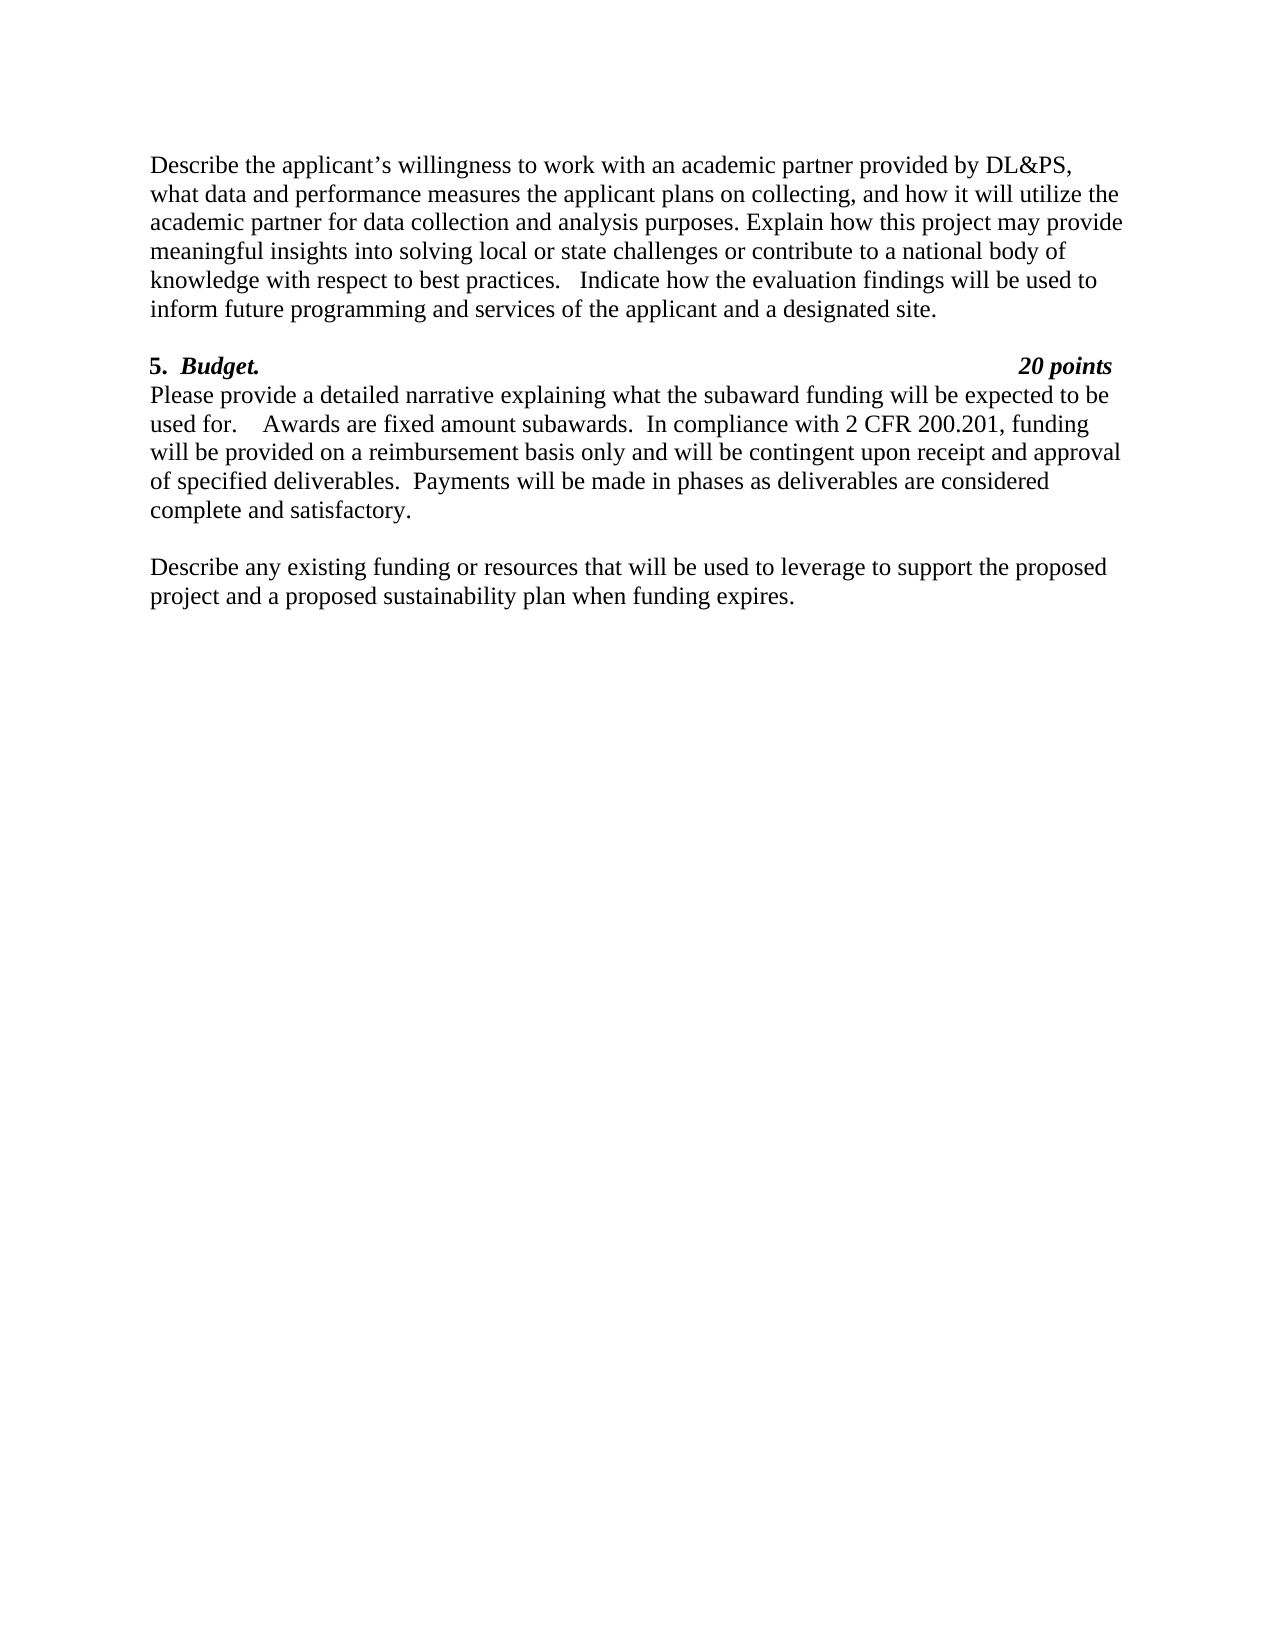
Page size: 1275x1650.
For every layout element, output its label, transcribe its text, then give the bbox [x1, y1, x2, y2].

text Please provide a detailed narrative explaining what the subaward funding will be expected to be used for. Awards are fixed amount subawards. In compliance with 2 CFR 200.201, funding will be provided on a reimbursement basis only and will be contingent upon receipt and approval of specified deliverables. Payments will be made in phases as deliverables are considered complete and satisfactory. [150, 380, 1125, 524]
text Describe the applicant’s willingness to work with an academic partner provided by DL&PS, what data and performance measures the applicant plans on collecting, and how it will utilize the academic partner for data collection and analysis purposes. Explain how this project may provide meaningful insights into solving local or state challenges or contribute to a national body of knowledge with respect to best practices. Indicate how the evaluation findings will be used to inform future programming and services of the applicant and a designated site. [150, 150, 1125, 322]
text Describe any existing funding or resources that will be used to leverage to support the proposed project and a proposed sustainability plan when funding expires. [150, 552, 1125, 610]
subtitle 5. Budget. 20 points [149, 351, 1125, 380]
